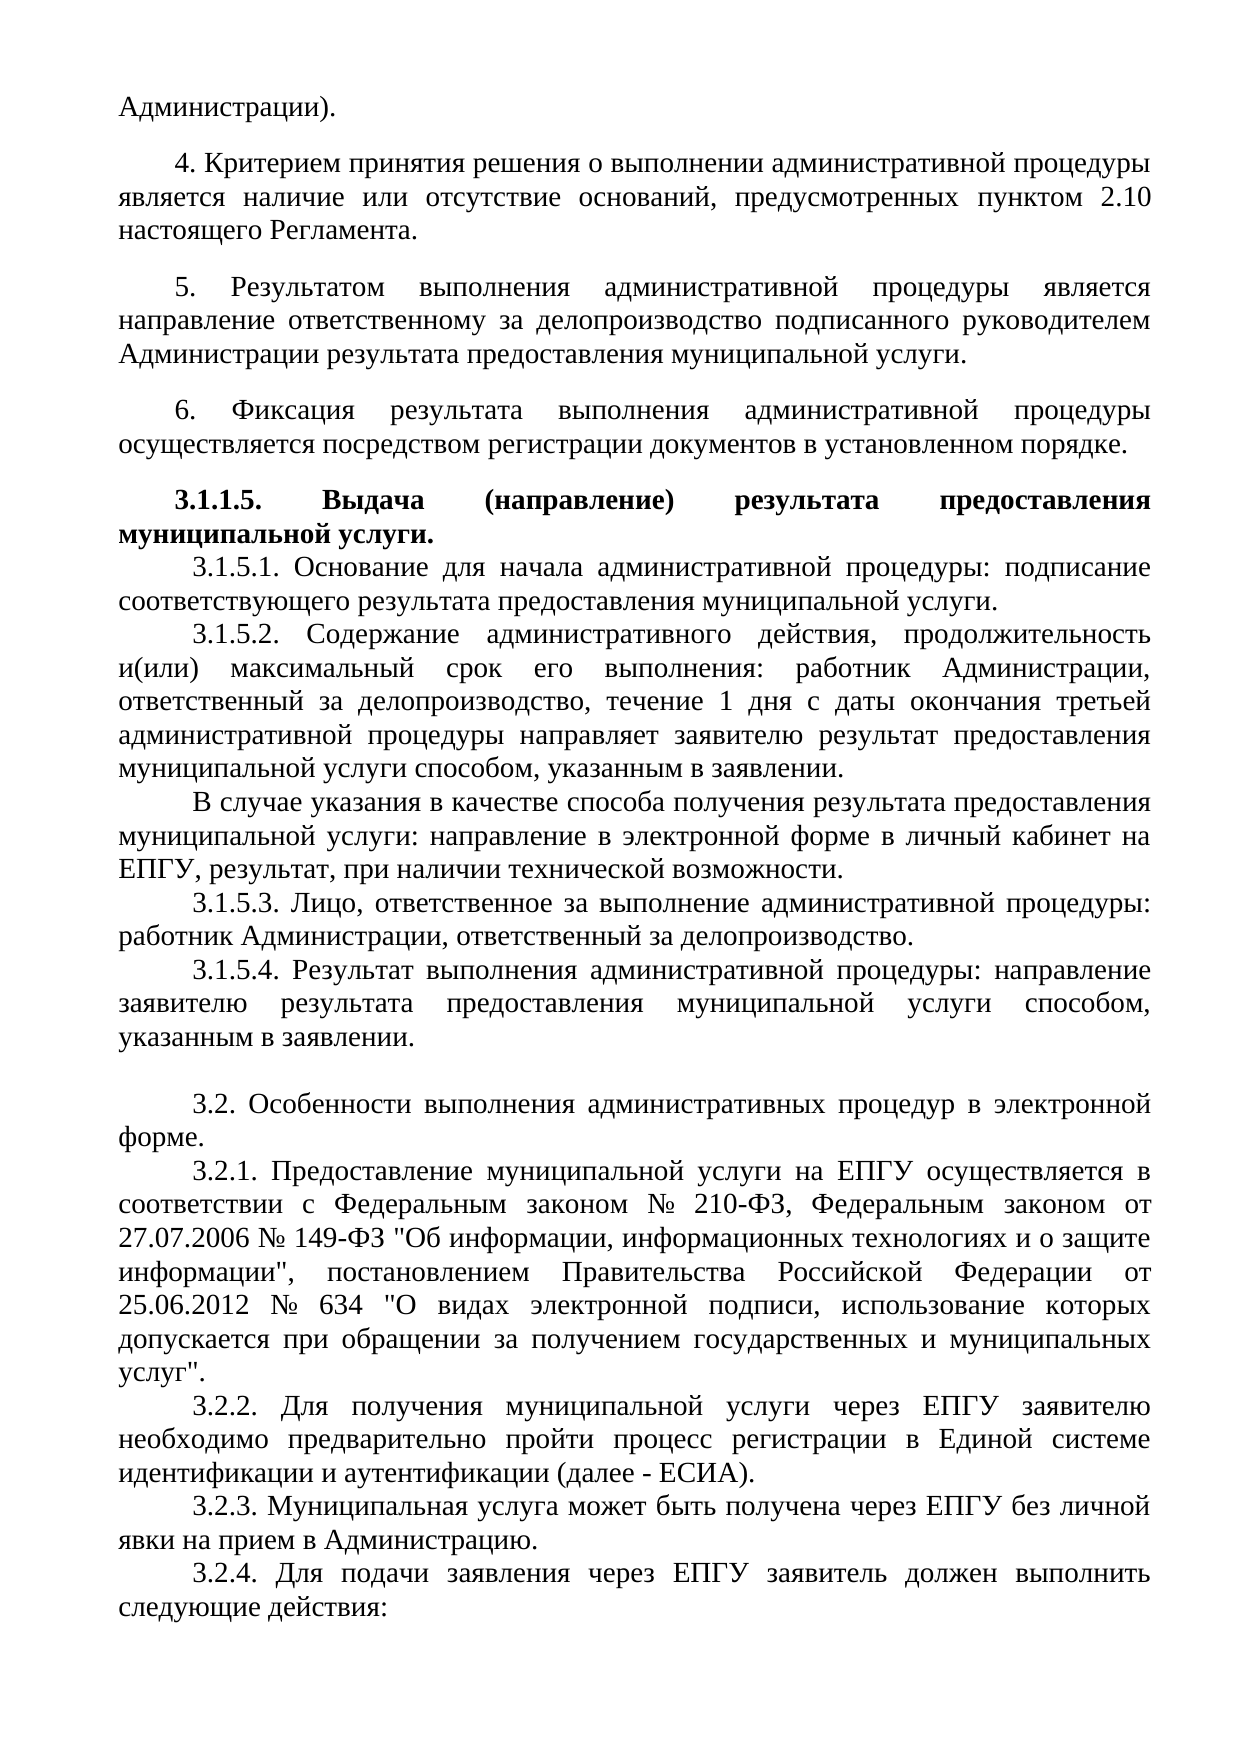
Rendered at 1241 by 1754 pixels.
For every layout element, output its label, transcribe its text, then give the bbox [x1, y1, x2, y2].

text 3.1.5.1. Основание для начала административной процедуры: подписание соответствующего результата предоставления муниципальной услуги. [118, 549, 1152, 616]
text 3.1.1.5. Выдача (направление) результата предоставления муниципальной услуги. [118, 482, 1152, 549]
text 3.2. Особенности выполнения административных процедур в электронной форме. [118, 1086, 1152, 1153]
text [118, 89, 1152, 122]
text 3.1.5.3. Лицо, ответственное за выполнение административной процедуры: работник Администрации, ответственный за делопроизводство. [118, 885, 1152, 952]
text 3.2.3. Муниципальная услуга может быть получена через ЕПГУ без личной явки на прием в Администрацию. [118, 1488, 1152, 1556]
text В случае указания в качестве способа получения результата предоставления муниципальной услуги: направление в электронной форме в личный кабинет на ЕПГУ, результат, при наличии технической возможности. [118, 784, 1152, 885]
text 6. Фиксация результата выполнения административной процедуры осуществляется посредством регистрации документов в установленном порядке. [118, 392, 1152, 459]
text 5. Результатом выполнения административной процедуры является направление ответственному за делопроизводство подписанного руководителем Администрации результата предоставления муниципальной услуги. [118, 269, 1152, 369]
text 3.2.1. Предоставление муниципальной услуги на ЕПГУ осуществляется в соответствии с Федеральным законом № 210-ФЗ, Федеральным законом от 27.07.2006 № 149-ФЗ "Об информации, информационных технологиях и о защите информации", постановлением Правительства Российской Федерации от 25.06.2012 № 634 "О видах электронной подписи, использование которых допускается при обращении за получением государственных и муниципальных услуг". [118, 1153, 1152, 1388]
text 3.1.5.4. Результат выполнения административной процедуры: направление заявителю результата предоставления муниципальной услуги способом, указанным в заявлении. [118, 952, 1152, 1052]
text 4. Критерием принятия решения о выполнении административной процедуры является наличие или отсутствие оснований, предусмотренных пунктом 2.10 настоящего Регламента. [118, 145, 1152, 246]
text 3.1.5.2. Содержание административного действия, продолжительность и(или) максимальный срок его выполнения: работник Администрации, ответственный за делопроизводство, течение 1 дня с даты окончания третьей административной процедуры направляет заявителю результат предоставления муниципальной услуги способом, указанным в заявлении. [118, 616, 1152, 784]
text 3.2.2. Для получения муниципальной услуги через ЕПГУ заявителю необходимо предварительно пройти процесс регистрации в Единой системе идентификации и аутентификации (далее - ЕСИА). [118, 1388, 1152, 1488]
text 3.2.4. Для подачи заявления через ЕПГУ заявитель должен выполнить следующие действия: [118, 1556, 1152, 1623]
